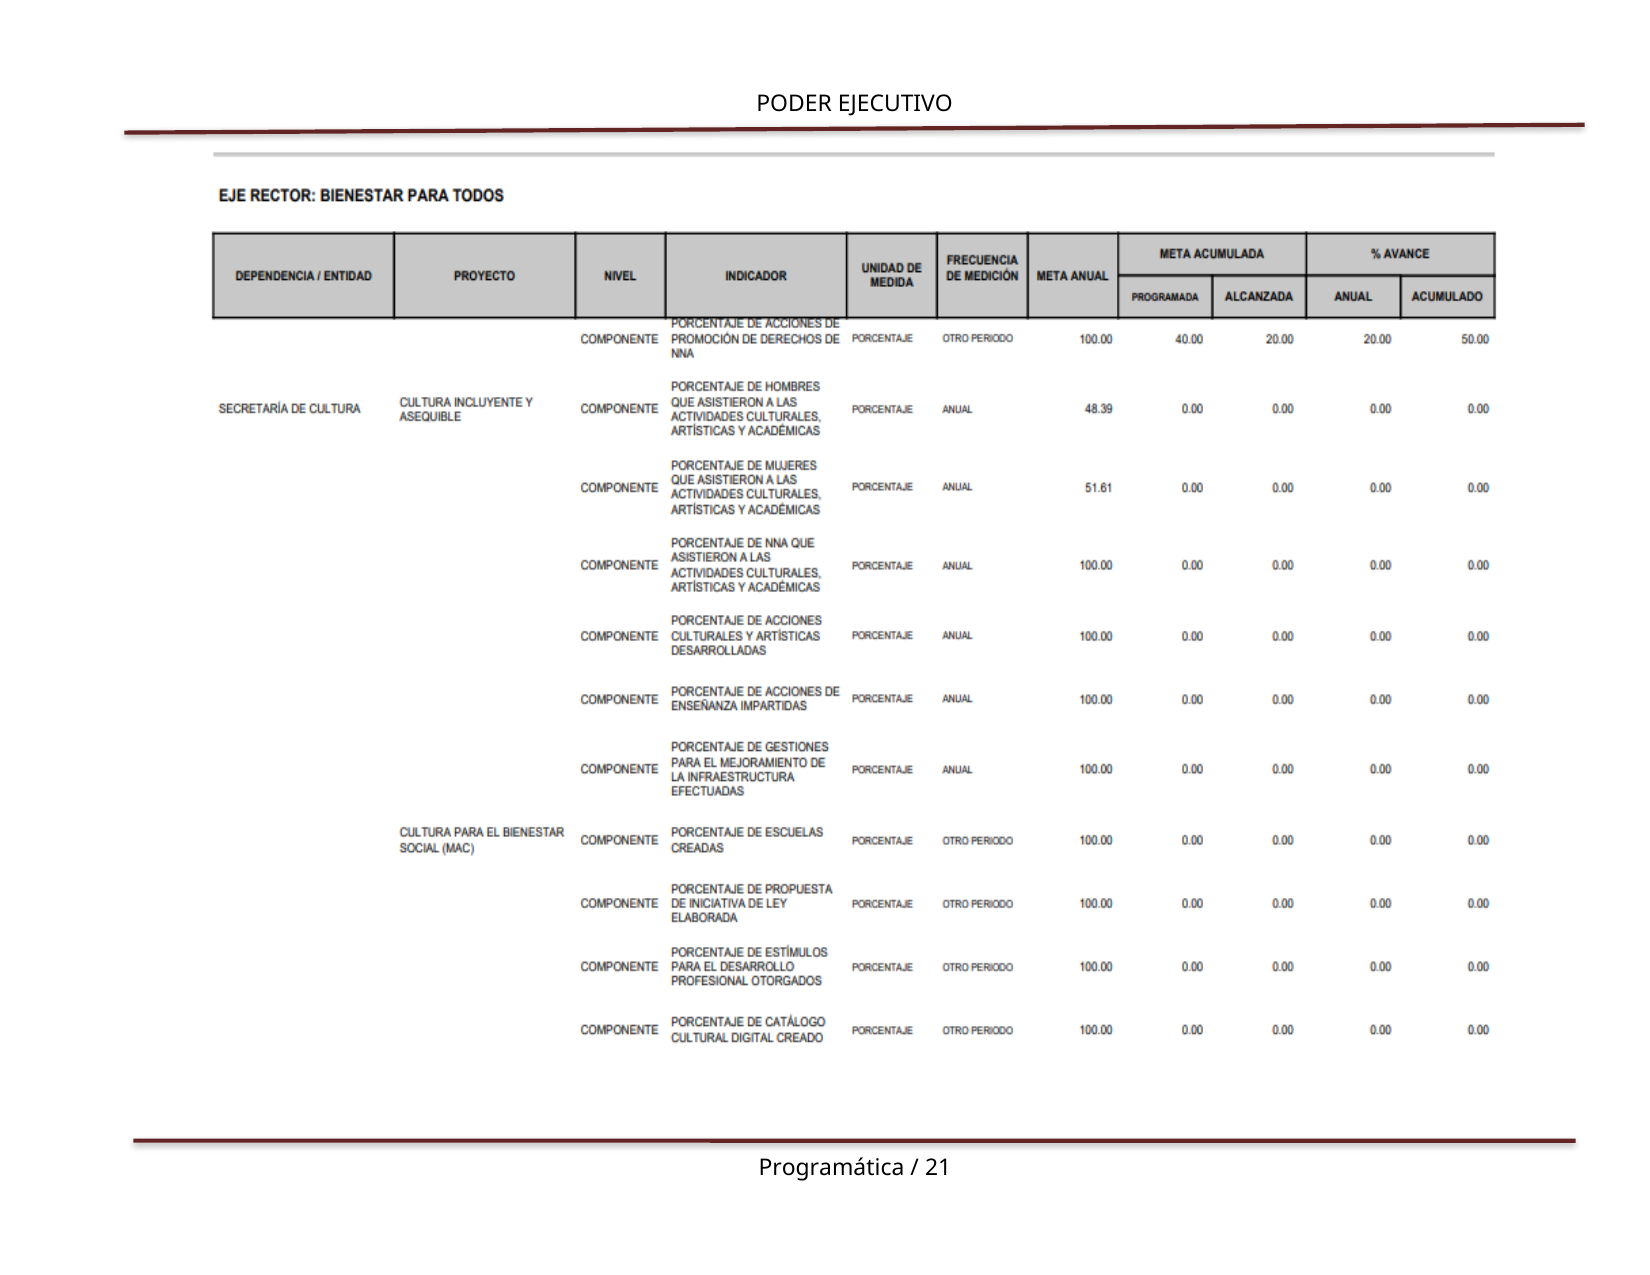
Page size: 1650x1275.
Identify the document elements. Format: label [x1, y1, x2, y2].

picture [209, 147, 1500, 1062]
